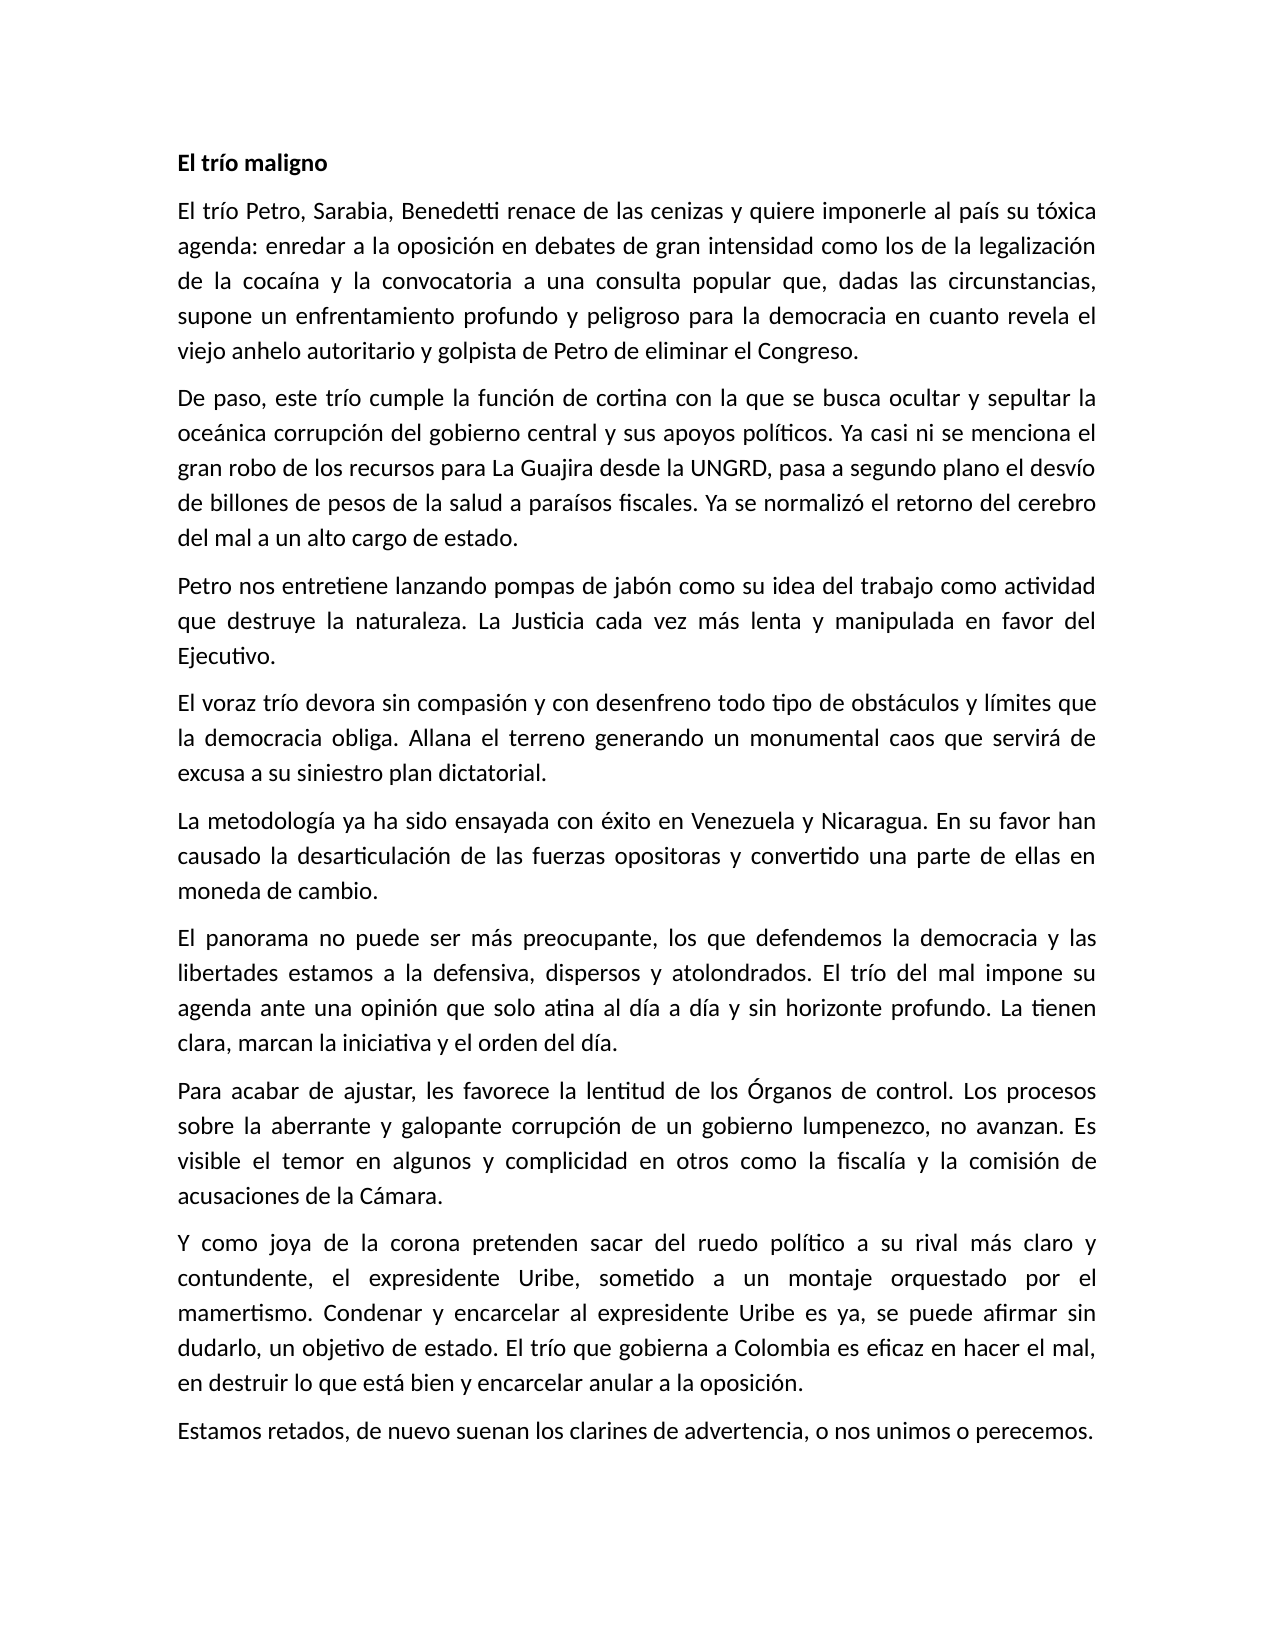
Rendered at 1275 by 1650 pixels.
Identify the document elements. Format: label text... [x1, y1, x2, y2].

text Y como joya de la corona pretenden sacar del ruedo político a su rival más claro y contundente, el expresidente Uribe, sometido a un montaje orquestado por el mamertismo. Condenar y encarcelar al expresidente Uribe es ya, se puede afirmar sin dudarlo, un objetivo de estado. El trío que gobierna a Colombia es eficaz en hacer el mal, en destruir lo que está bien y encarcelar anular a la oposición. [177, 1228, 1098, 1398]
text La metodología ya ha sido ensayada con éxito en Venezuela y Nicaragua. En su favor han causado la desarticulación de las fuerzas opositoras y convertido una parte de ellas en moneda de cambio. [177, 805, 1098, 906]
text Para acabar de ajustar, les favorece la lentitud de los Órganos de control. Los procesos sobre la aberrante y galopante corrupción de un gobierno lumpenezco, no avanzan. Es visible el temor en algunos y complicidad en otros como la fiscalía y la comisión de acusaciones de la Cámara. [177, 1075, 1098, 1211]
text Estamos retados, de nuevo suenan los clarines de advertencia, o nos unimos o perecemos. [177, 1415, 1098, 1446]
text El voraz trío devora sin compasión y con desenfreno todo tipo de obstáculos y límites que la democracia obliga. Allana el terreno generando un monumental caos que servirá de excusa a su siniestro plan dictatorial. [177, 688, 1098, 788]
text Petro nos entretiene lanzando pompas de jabón como su idea del trabajo como actividad que destruye la naturaleza. La Justicia cada vez más lenta y manipulada en favor del Ejecutivo. [177, 570, 1098, 671]
text De paso, este trío cumple la función de cortina con la que se busca ocultar y sepultar la oceánica corrupción del gobierno central y sus apoyos políticos. Ya casi ni se menciona el gran robo de los recursos para La Guajira desde la UNGRD, pasa a segundo plano el desvío de billones de pesos de la salud a paraísos fiscales. Ya se normalizó el retorno del cerebro del mal a un alto cargo de estado. [177, 383, 1098, 553]
text El trío maligno [177, 148, 1098, 178]
text El panorama no puede ser más preocupante, los que defendemos la democracia y las libertades estamos a la defensiva, dispersos y atolondrados. El trío del mal impone su agenda ante una opinión que solo atina al día a día y sin horizonte profundo. La tienen clara, marcan la iniciativa y el orden del día. [177, 923, 1098, 1058]
text El trío Petro, Sarabia, Benedetti renace de las cenizas y quiere imponerle al país su tóxica agenda: enredar a la oposición en debates de gran intensidad como los de la legalización de la cocaína y la convocatoria a una consulta popular que, dadas las circunstancias, supone un enfrentamiento profundo y peligroso para la democracia en cuanto revela el viejo anhelo autoritario y golpista de Petro de eliminar el Congreso. [177, 195, 1098, 366]
